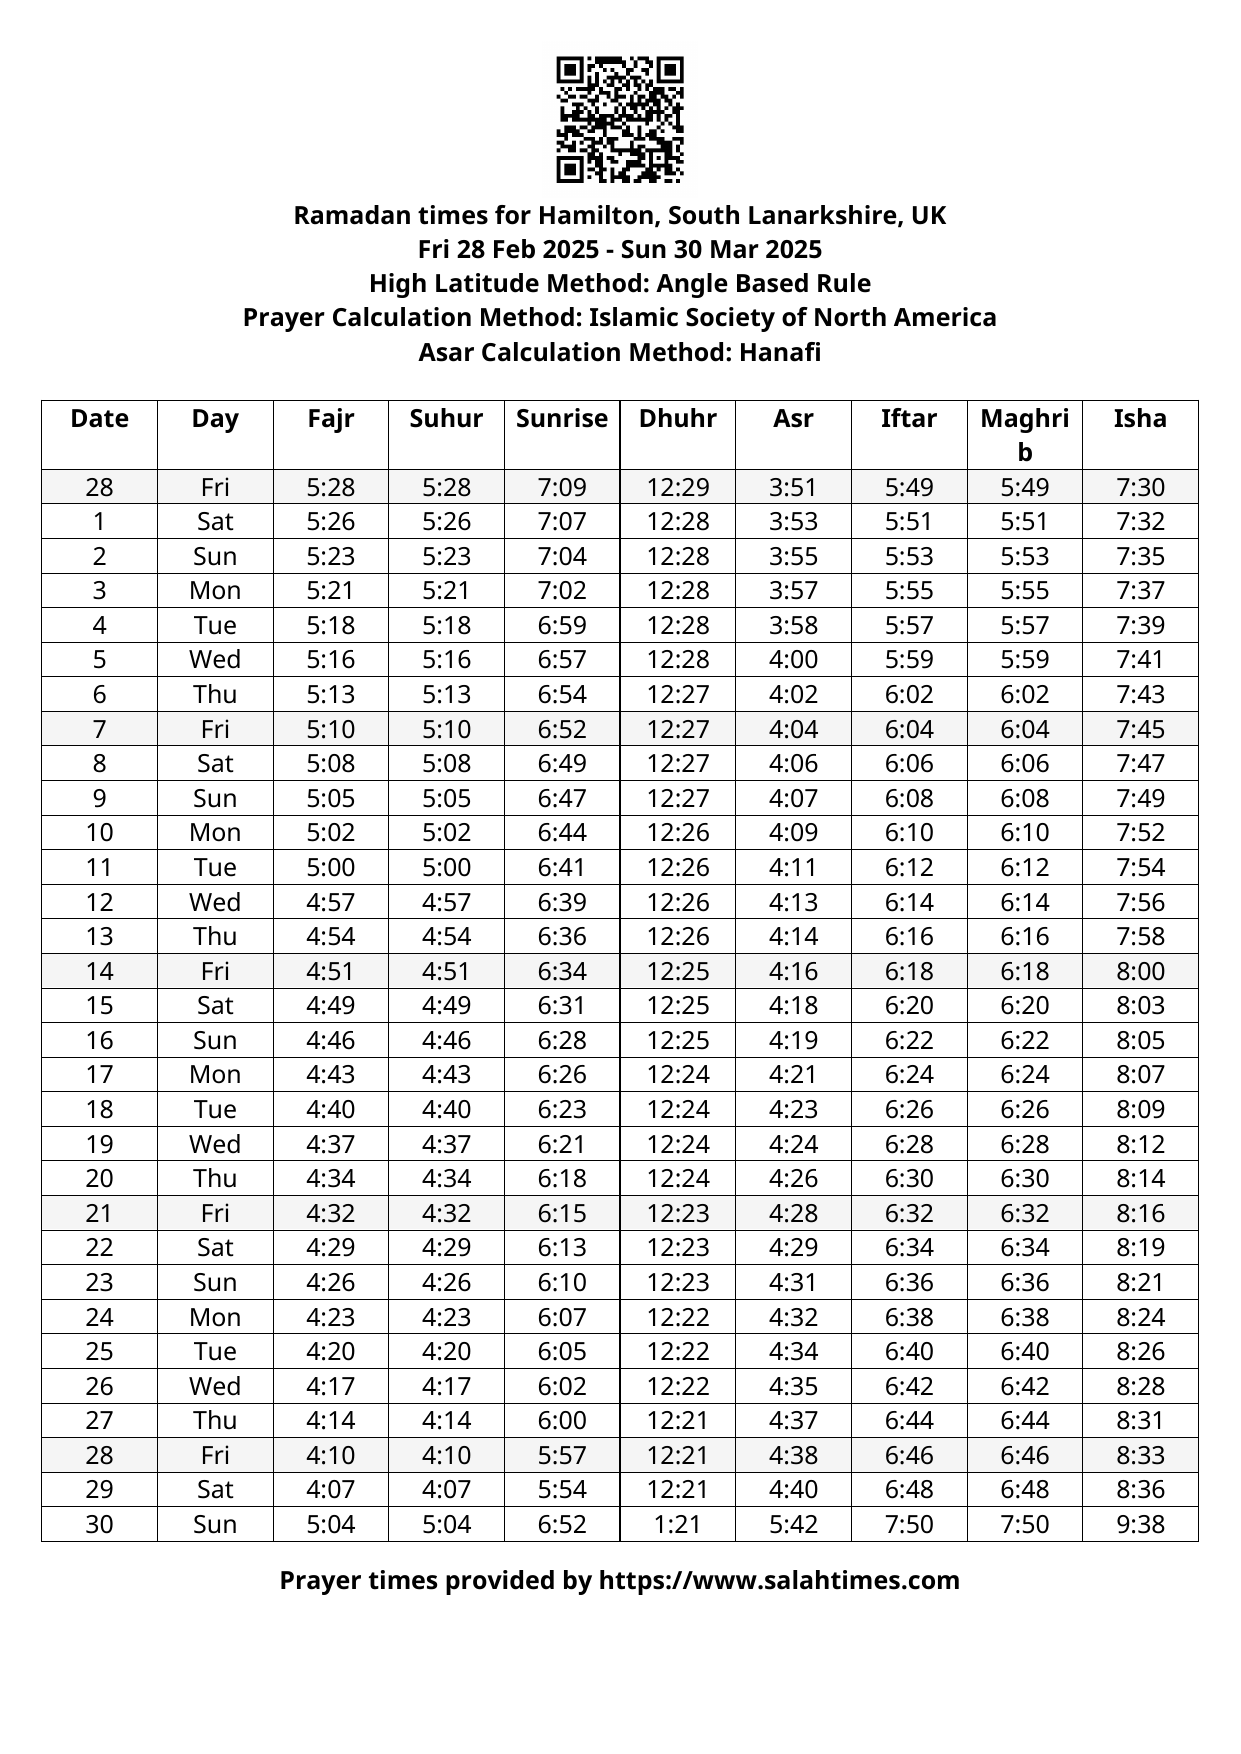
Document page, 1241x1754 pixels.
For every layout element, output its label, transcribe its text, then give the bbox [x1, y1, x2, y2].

table_cell Thu [158, 919, 273, 953]
table_cell 11 [42, 850, 157, 884]
table_cell 12:28 [621, 539, 735, 572]
table_cell 7:43 [1083, 677, 1198, 711]
table_cell 5:51 [968, 504, 1082, 538]
table_cell 6:39 [505, 885, 619, 918]
table_cell 8:26 [1083, 1334, 1198, 1368]
table_cell 5:49 [968, 470, 1082, 503]
table_cell 15 [42, 989, 157, 1022]
table_cell 5:08 [389, 746, 504, 780]
table_cell 6:54 [505, 677, 619, 711]
table_cell 6:32 [968, 1196, 1082, 1229]
table_cell 4:49 [389, 989, 504, 1022]
table_cell 4:09 [736, 816, 851, 849]
table_cell Tue [158, 1334, 273, 1368]
table_cell 7:50 [968, 1507, 1082, 1541]
table_cell Sun [158, 1265, 273, 1299]
table_cell 8:21 [1083, 1265, 1198, 1299]
table_cell 12:23 [621, 1231, 735, 1264]
table_cell 8:33 [1083, 1438, 1198, 1472]
table_cell Mon [158, 816, 273, 849]
table_cell 28 [42, 1438, 157, 1472]
table_cell 4:29 [736, 1231, 851, 1264]
table_cell 6:32 [852, 1196, 967, 1229]
text Ramadan times for Hamilton, South Lanarkshire, UK [42, 198, 1198, 232]
table_cell 7 [42, 712, 157, 745]
table_cell 6:18 [505, 1161, 619, 1195]
table_cell 6:24 [968, 1058, 1082, 1091]
table_cell 5 [42, 643, 157, 676]
table_cell 6:42 [852, 1369, 967, 1402]
table_cell 12:23 [621, 1196, 735, 1229]
table_cell 4:20 [389, 1334, 504, 1368]
table_cell 6:10 [505, 1265, 619, 1299]
table_cell 6:21 [505, 1127, 619, 1160]
table_cell 5:21 [274, 574, 388, 607]
table_cell 5:16 [389, 643, 504, 676]
table_cell 7:50 [852, 1507, 967, 1541]
table_cell Sat [158, 1473, 273, 1506]
table_cell 6:30 [852, 1161, 967, 1195]
table_cell 4:37 [389, 1127, 504, 1160]
table_cell 4:00 [736, 643, 851, 676]
table_cell 6:16 [852, 919, 967, 953]
table_cell 4:34 [274, 1161, 388, 1195]
table_cell 4:04 [736, 712, 851, 745]
table_cell Thu [158, 1404, 273, 1437]
table_header Iftar [852, 401, 967, 469]
table_cell 3:51 [736, 470, 851, 503]
table_cell 4:07 [736, 781, 851, 814]
table_cell 5:51 [852, 504, 967, 538]
table_cell 5:05 [389, 781, 504, 814]
table_cell 4:21 [736, 1058, 851, 1091]
table_cell 4:38 [736, 1438, 851, 1472]
table_cell 7:52 [1083, 816, 1198, 849]
table_cell 4:14 [389, 1404, 504, 1437]
table_cell Mon [158, 1300, 273, 1333]
table_cell 6:52 [505, 712, 619, 745]
table_cell 9:38 [1083, 1507, 1198, 1541]
table_cell 5:13 [274, 677, 388, 711]
table_cell 7:47 [1083, 746, 1198, 780]
table_cell 12:27 [621, 712, 735, 745]
table_cell 6:06 [852, 746, 967, 780]
table_header Day [158, 401, 273, 469]
table_cell 4:34 [736, 1334, 851, 1368]
table_cell 7:58 [1083, 919, 1198, 953]
table_cell 6:38 [968, 1300, 1082, 1333]
table_header Isha [1083, 401, 1198, 469]
table_cell 8:00 [1083, 954, 1198, 987]
table_cell 8:07 [1083, 1058, 1198, 1091]
table_cell 9 [42, 781, 157, 814]
table_cell 12 [42, 885, 157, 918]
table_cell Sat [158, 504, 273, 538]
table_cell 6:13 [505, 1231, 619, 1264]
table_cell 4:10 [389, 1438, 504, 1472]
table_cell 5:05 [274, 781, 388, 814]
table_cell 6:22 [968, 1023, 1082, 1057]
table_cell 4:31 [736, 1265, 851, 1299]
table_cell 22 [42, 1231, 157, 1264]
table_cell 12:26 [621, 885, 735, 918]
table_cell 6:15 [505, 1196, 619, 1229]
table_cell Sun [158, 1507, 273, 1541]
table_cell 5:04 [274, 1507, 388, 1541]
table_cell Sat [158, 1231, 273, 1264]
table_cell 6:48 [968, 1473, 1082, 1506]
table_cell 6:18 [968, 954, 1082, 987]
table_cell 10 [42, 816, 157, 849]
table_cell 5:26 [274, 504, 388, 538]
table_cell 6:20 [968, 989, 1082, 1022]
table_cell 4:17 [389, 1369, 504, 1402]
text High Latitude Method: Angle Based Rule [42, 266, 1198, 300]
table_cell 4:07 [274, 1473, 388, 1506]
table_cell 5:02 [389, 816, 504, 849]
table_cell Sat [158, 989, 273, 1022]
table_cell 4:32 [736, 1300, 851, 1333]
table_cell 8:16 [1083, 1196, 1198, 1229]
table_cell 4:37 [736, 1404, 851, 1437]
table_cell 5:57 [852, 608, 967, 642]
table_cell 4:14 [274, 1404, 388, 1437]
table_cell 12:24 [621, 1127, 735, 1160]
table_cell Sun [158, 1023, 273, 1057]
table_cell 3:58 [736, 608, 851, 642]
table_cell 6:31 [505, 989, 619, 1022]
table_cell 7:04 [505, 539, 619, 572]
table_cell 5:57 [968, 608, 1082, 642]
table_cell 5:08 [274, 746, 388, 780]
table_cell Fri [158, 1196, 273, 1229]
table_cell 6:06 [968, 746, 1082, 780]
table_cell 4:32 [274, 1196, 388, 1229]
table_cell 4:32 [389, 1196, 504, 1229]
table_cell 6:28 [505, 1023, 619, 1057]
table_cell 18 [42, 1092, 157, 1126]
table_cell 3:57 [736, 574, 851, 607]
table_cell 4:34 [389, 1161, 504, 1195]
table_cell 6:28 [852, 1127, 967, 1160]
table_cell Sat [158, 746, 273, 780]
table_cell 5:02 [274, 816, 388, 849]
table_cell 6:49 [505, 746, 619, 780]
table_cell Tue [158, 1092, 273, 1126]
table_cell 5:04 [389, 1507, 504, 1541]
table_cell 6:44 [505, 816, 619, 849]
table_cell 4:11 [736, 850, 851, 884]
table_cell 6:30 [968, 1161, 1082, 1195]
table_cell 4:46 [274, 1023, 388, 1057]
table_cell 7:02 [505, 574, 619, 607]
table_header Sunrise [505, 401, 619, 469]
table_cell 12:24 [621, 1092, 735, 1126]
table_cell 4:26 [274, 1265, 388, 1299]
table_cell 6:26 [968, 1092, 1082, 1126]
table_cell Tue [158, 608, 273, 642]
table_cell 12:28 [621, 608, 735, 642]
table_cell 5:23 [389, 539, 504, 572]
table_cell 8:28 [1083, 1369, 1198, 1402]
table_cell 6:02 [968, 677, 1082, 711]
table_cell 8:03 [1083, 989, 1198, 1022]
table_cell 5:55 [852, 574, 967, 607]
table_cell 6:23 [505, 1092, 619, 1126]
table_cell Mon [158, 574, 273, 607]
table_cell 7:07 [505, 504, 619, 538]
table_cell 12:21 [621, 1404, 735, 1437]
table_cell 4:35 [736, 1369, 851, 1402]
table_cell Wed [158, 885, 273, 918]
table_cell 12:28 [621, 504, 735, 538]
table_cell Mon [158, 1058, 273, 1091]
table_cell 6:16 [968, 919, 1082, 953]
table_cell 4:23 [389, 1300, 504, 1333]
table_cell 7:30 [1083, 470, 1198, 503]
table_cell 4:57 [274, 885, 388, 918]
table_cell 6:36 [968, 1265, 1082, 1299]
table_cell 6:22 [852, 1023, 967, 1057]
table_cell 5:10 [389, 712, 504, 745]
table_cell 13 [42, 919, 157, 953]
table_cell 12:21 [621, 1473, 735, 1506]
table_cell 4:26 [389, 1265, 504, 1299]
table_cell 30 [42, 1507, 157, 1541]
picture [542, 41, 699, 198]
table_cell 6:59 [505, 608, 619, 642]
table_cell 12:22 [621, 1334, 735, 1368]
table_cell 4:19 [736, 1023, 851, 1057]
table_cell 12:27 [621, 781, 735, 814]
table_cell 16 [42, 1023, 157, 1057]
table_cell 12:23 [621, 1265, 735, 1299]
table_cell 5:13 [389, 677, 504, 711]
table_cell 5:53 [968, 539, 1082, 572]
table_cell 6:36 [505, 919, 619, 953]
table_cell Tue [158, 850, 273, 884]
table_cell 6:47 [505, 781, 619, 814]
table_cell 4:40 [274, 1092, 388, 1126]
text Prayer Calculation Method: Islamic Society of North America [42, 300, 1198, 334]
table_cell 6:10 [852, 816, 967, 849]
table_cell 19 [42, 1127, 157, 1160]
table_cell 6:12 [968, 850, 1082, 884]
table_cell 6:40 [968, 1334, 1082, 1368]
table_cell 5:21 [389, 574, 504, 607]
table_cell 12:26 [621, 850, 735, 884]
table_cell 4:43 [274, 1058, 388, 1091]
table_cell 21 [42, 1196, 157, 1229]
table_cell 4:37 [274, 1127, 388, 1160]
table_cell 6:44 [968, 1404, 1082, 1437]
table_cell 12:24 [621, 1161, 735, 1195]
table_cell 6:18 [852, 954, 967, 987]
table_cell 7:32 [1083, 504, 1198, 538]
table_cell 12:22 [621, 1300, 735, 1333]
table_cell 4:29 [274, 1231, 388, 1264]
table_cell Fri [158, 712, 273, 745]
table_cell 7:39 [1083, 608, 1198, 642]
table_cell 5:00 [274, 850, 388, 884]
table_cell 28 [42, 470, 157, 503]
table_cell Thu [158, 1161, 273, 1195]
table_cell 6:34 [852, 1231, 967, 1264]
table_cell 5:59 [852, 643, 967, 676]
table_cell 7:41 [1083, 643, 1198, 676]
table_cell 4:46 [389, 1023, 504, 1057]
table_cell 23 [42, 1265, 157, 1299]
table_cell 4:18 [736, 989, 851, 1022]
table_cell 5:18 [389, 608, 504, 642]
table_cell 4:07 [389, 1473, 504, 1506]
table_cell 6:10 [968, 816, 1082, 849]
table_cell 4:28 [736, 1196, 851, 1229]
table_cell 4:06 [736, 746, 851, 780]
table_cell 8:14 [1083, 1161, 1198, 1195]
table_cell 4:14 [736, 919, 851, 953]
table_cell 7:49 [1083, 781, 1198, 814]
text Fri 28 Feb 2025 - Sun 30 Mar 2025 [42, 232, 1198, 266]
table_cell 5:28 [389, 470, 504, 503]
table_cell 20 [42, 1161, 157, 1195]
table_cell 29 [42, 1473, 157, 1506]
table_cell 7:54 [1083, 850, 1198, 884]
table_cell 5:18 [274, 608, 388, 642]
table_cell 8:09 [1083, 1092, 1198, 1126]
table_cell 3 [42, 574, 157, 607]
table_cell 6:14 [852, 885, 967, 918]
table_cell 1 [42, 504, 157, 538]
table_cell 4 [42, 608, 157, 642]
table_header Date [42, 401, 157, 469]
table_cell 8:31 [1083, 1404, 1198, 1437]
table_cell 6:04 [852, 712, 967, 745]
table_cell 4:23 [736, 1092, 851, 1126]
table_cell 4:13 [736, 885, 851, 918]
table_cell 6:26 [852, 1092, 967, 1126]
table_cell 6:40 [852, 1334, 967, 1368]
table_cell 6:38 [852, 1300, 967, 1333]
table_cell 6:24 [852, 1058, 967, 1091]
table_cell 4:10 [274, 1438, 388, 1472]
table_cell 4:40 [389, 1092, 504, 1126]
table_cell 4:51 [389, 954, 504, 987]
table_cell 5:10 [274, 712, 388, 745]
table_cell 8:12 [1083, 1127, 1198, 1160]
table_cell 17 [42, 1058, 157, 1091]
table_cell 12:25 [621, 989, 735, 1022]
table_cell 8:19 [1083, 1231, 1198, 1264]
table_cell 6:44 [852, 1404, 967, 1437]
table_cell 6:08 [968, 781, 1082, 814]
table_cell 12:21 [621, 1438, 735, 1472]
table_cell 4:16 [736, 954, 851, 987]
table_cell 12:22 [621, 1369, 735, 1402]
table_cell 8 [42, 746, 157, 780]
table_cell 6:04 [968, 712, 1082, 745]
table_cell 27 [42, 1404, 157, 1437]
table_cell 4:26 [736, 1161, 851, 1195]
table_cell 5:49 [852, 470, 967, 503]
table_cell 5:28 [274, 470, 388, 503]
table_cell Fri [158, 470, 273, 503]
table_cell 4:54 [274, 919, 388, 953]
table_cell 4:40 [736, 1473, 851, 1506]
table_cell 12:27 [621, 746, 735, 780]
table_header Maghrib [968, 401, 1082, 469]
table_cell 1:21 [621, 1507, 735, 1541]
table_cell 5:54 [505, 1473, 619, 1506]
table_cell 5:23 [274, 539, 388, 572]
table_cell 5:16 [274, 643, 388, 676]
table_cell 14 [42, 954, 157, 987]
table_cell 12:25 [621, 1023, 735, 1057]
table_cell 4:49 [274, 989, 388, 1022]
table_cell 8:24 [1083, 1300, 1198, 1333]
table_cell 4:51 [274, 954, 388, 987]
table_cell 5:42 [736, 1507, 851, 1541]
table_cell 6:12 [852, 850, 967, 884]
table_header Dhuhr [621, 401, 735, 469]
table_cell 5:59 [968, 643, 1082, 676]
table_cell 7:37 [1083, 574, 1198, 607]
table_cell 12:28 [621, 574, 735, 607]
table_cell 6:08 [852, 781, 967, 814]
table_cell 6:26 [505, 1058, 619, 1091]
table_cell 12:26 [621, 816, 735, 849]
table_cell Sun [158, 539, 273, 572]
table_cell 6:34 [505, 954, 619, 987]
table_cell 6:42 [968, 1369, 1082, 1402]
table_cell 7:56 [1083, 885, 1198, 918]
table_cell Wed [158, 643, 273, 676]
table_cell 4:57 [389, 885, 504, 918]
table_cell 4:20 [274, 1334, 388, 1368]
table_cell 12:27 [621, 677, 735, 711]
table_cell 6:02 [505, 1369, 619, 1402]
table_cell 6:14 [968, 885, 1082, 918]
table_cell Wed [158, 1369, 273, 1402]
table_cell 3:55 [736, 539, 851, 572]
table_cell 24 [42, 1300, 157, 1333]
table_cell 6:20 [852, 989, 967, 1022]
table_cell Sun [158, 781, 273, 814]
table_cell Fri [158, 954, 273, 987]
table_cell 7:09 [505, 470, 619, 503]
table_cell 12:28 [621, 643, 735, 676]
table_header Asr [736, 401, 851, 469]
table_cell Wed [158, 1127, 273, 1160]
table_cell 4:17 [274, 1369, 388, 1402]
table_cell 6:02 [852, 677, 967, 711]
table_cell 4:23 [274, 1300, 388, 1333]
table_cell 5:57 [505, 1438, 619, 1472]
table_cell 6:52 [505, 1507, 619, 1541]
table_cell 7:45 [1083, 712, 1198, 745]
table_cell 26 [42, 1369, 157, 1402]
table_cell 5:26 [389, 504, 504, 538]
table_cell 6:28 [968, 1127, 1082, 1160]
table_cell 8:36 [1083, 1473, 1198, 1506]
table_cell 2 [42, 539, 157, 572]
table_cell 6:57 [505, 643, 619, 676]
table_cell 4:43 [389, 1058, 504, 1091]
table_cell 4:54 [389, 919, 504, 953]
table_cell 6:36 [852, 1265, 967, 1299]
table_cell 12:24 [621, 1058, 735, 1091]
table_cell 6:48 [852, 1473, 967, 1506]
table_cell 6:41 [505, 850, 619, 884]
table_cell 6:46 [968, 1438, 1082, 1472]
table_cell 7:35 [1083, 539, 1198, 572]
table_cell 25 [42, 1334, 157, 1368]
table_cell 5:55 [968, 574, 1082, 607]
table_cell 8:05 [1083, 1023, 1198, 1057]
table_cell 6:34 [968, 1231, 1082, 1264]
table_cell 12:26 [621, 919, 735, 953]
table_cell 6:05 [505, 1334, 619, 1368]
table_cell 5:53 [852, 539, 967, 572]
table_cell Fri [158, 1438, 273, 1472]
table_cell 5:00 [389, 850, 504, 884]
text Prayer times provided by https://www.salahtimes.com [42, 1563, 1198, 1597]
table_cell 6:46 [852, 1438, 967, 1472]
table_cell 4:24 [736, 1127, 851, 1160]
table_cell 3:53 [736, 504, 851, 538]
table_cell 6:00 [505, 1404, 619, 1437]
table_header Suhur [389, 401, 504, 469]
table_cell 4:29 [389, 1231, 504, 1264]
table_cell 6:07 [505, 1300, 619, 1333]
table_header Fajr [274, 401, 388, 469]
table_cell 12:29 [621, 470, 735, 503]
table_cell 12:25 [621, 954, 735, 987]
text Asar Calculation Method: Hanafi [42, 334, 1198, 368]
table_cell 6 [42, 677, 157, 711]
table_cell 4:02 [736, 677, 851, 711]
table_cell Thu [158, 677, 273, 711]
